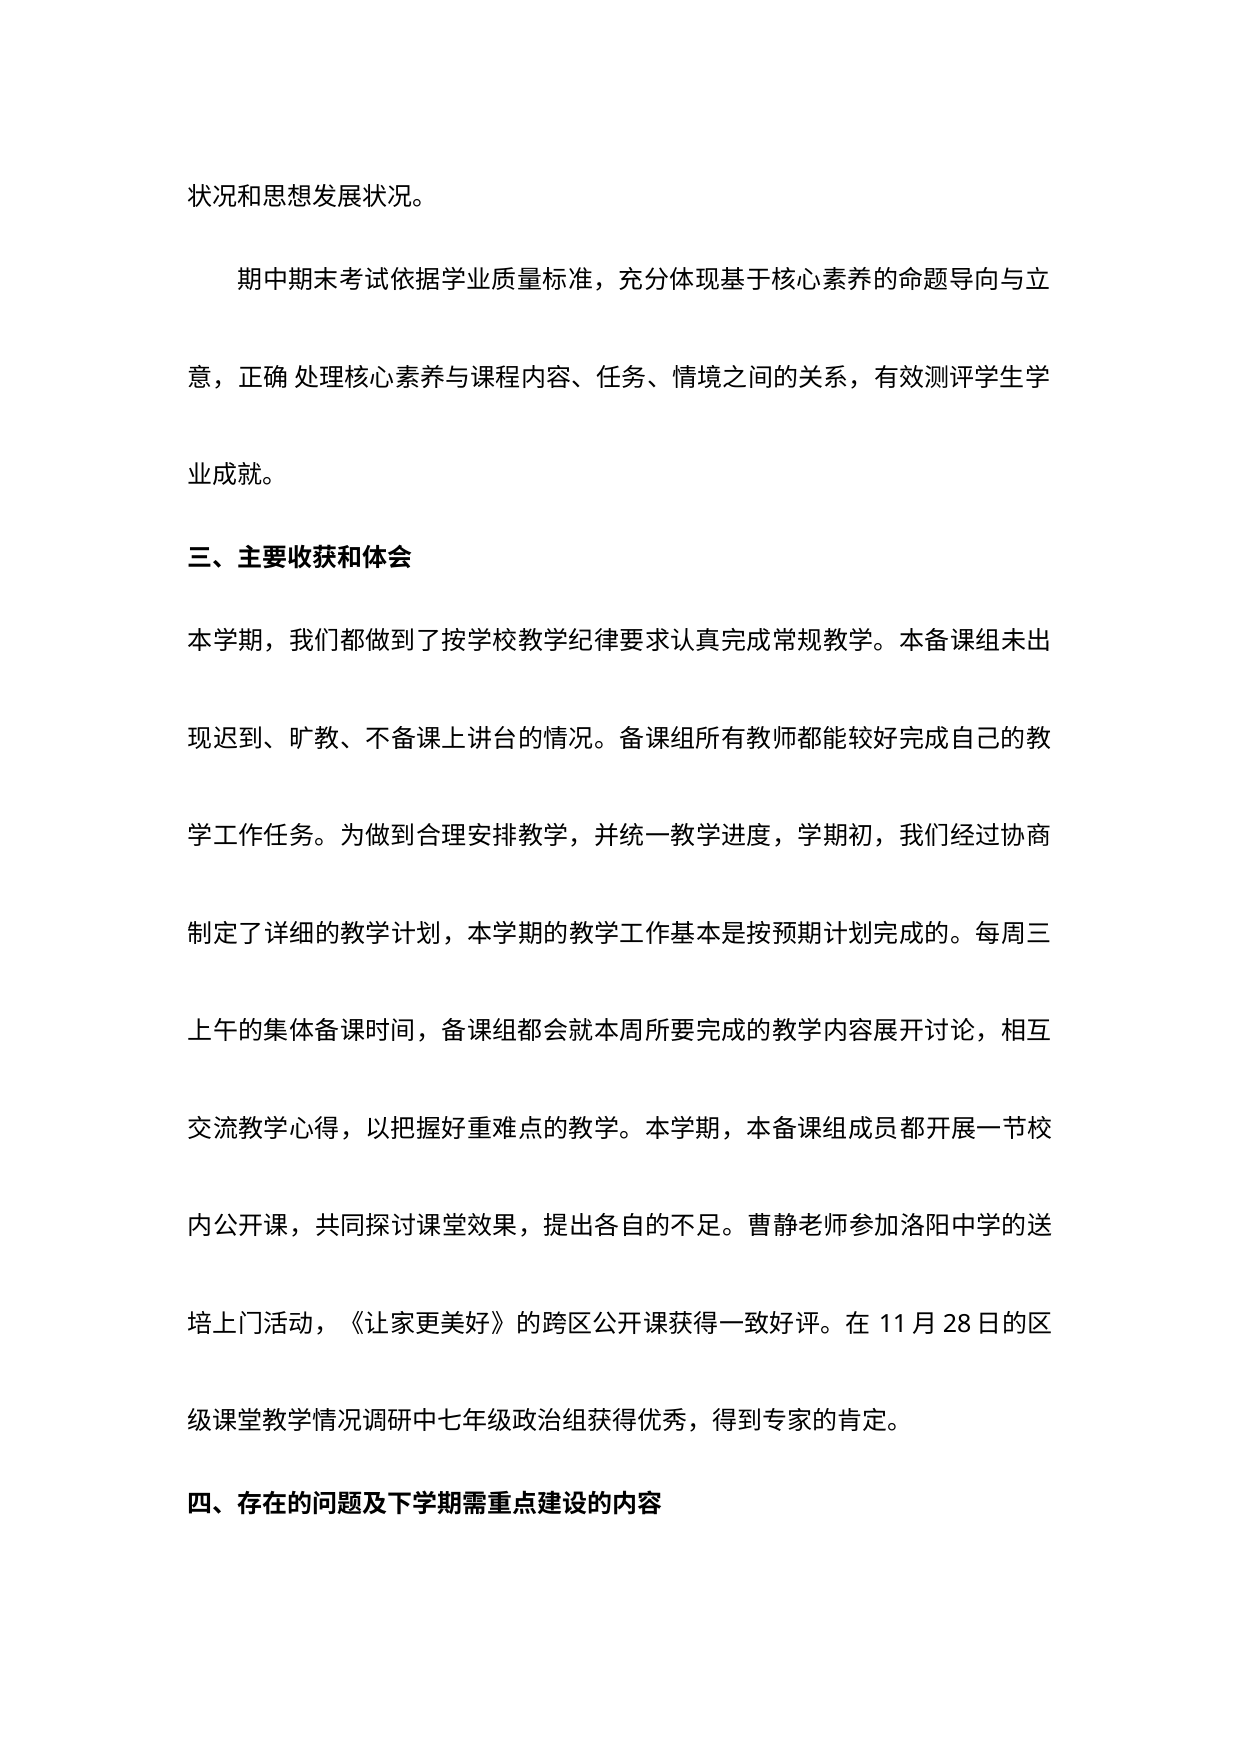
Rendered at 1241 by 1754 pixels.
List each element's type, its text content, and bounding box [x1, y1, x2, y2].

text 期中期末考试依据学业质量标准，充分体现基于核心素养的命题导向与立意，正确 处理核心素养与课程内容、任务、情境之间的关系，有效测评学生学业成就。 [187, 245, 1053, 505]
list 三、主要收获和体会 [187, 523, 1053, 588]
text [187, 162, 1053, 227]
list 本学期，我们都做到了按学校教学纪律要求认真完成常规教学。本备课组未出现迟到、旷教、不备课上讲台的情况。备课组所有教师都能较好完成自己的教学工作任务。为做到合理安排教学，并统一教学进度，学期初，我们经过协商制定了详细的教学计划，本学期的教学工作基本是按预期计划完成的。每周三上午的集体备课时间，备课组都会就本周所要完成的教学内容展开讨论，相互交流教学心得，以把握好重难点的教学。本学期，本备课组成员都开展一节校内公开课，共同探讨课堂效果，提出各自的不足。曹静老师参加洛阳中学的送培上门活动，《让家更美好》的跨区公开课获得一致好评。在11月28日的区级课堂教学情况调研中七年级政治组获得优秀，得到专家的肯定。 [187, 606, 1053, 1451]
list 四、存在的问题及下学期需重点建设的内容 [187, 1469, 1053, 1534]
